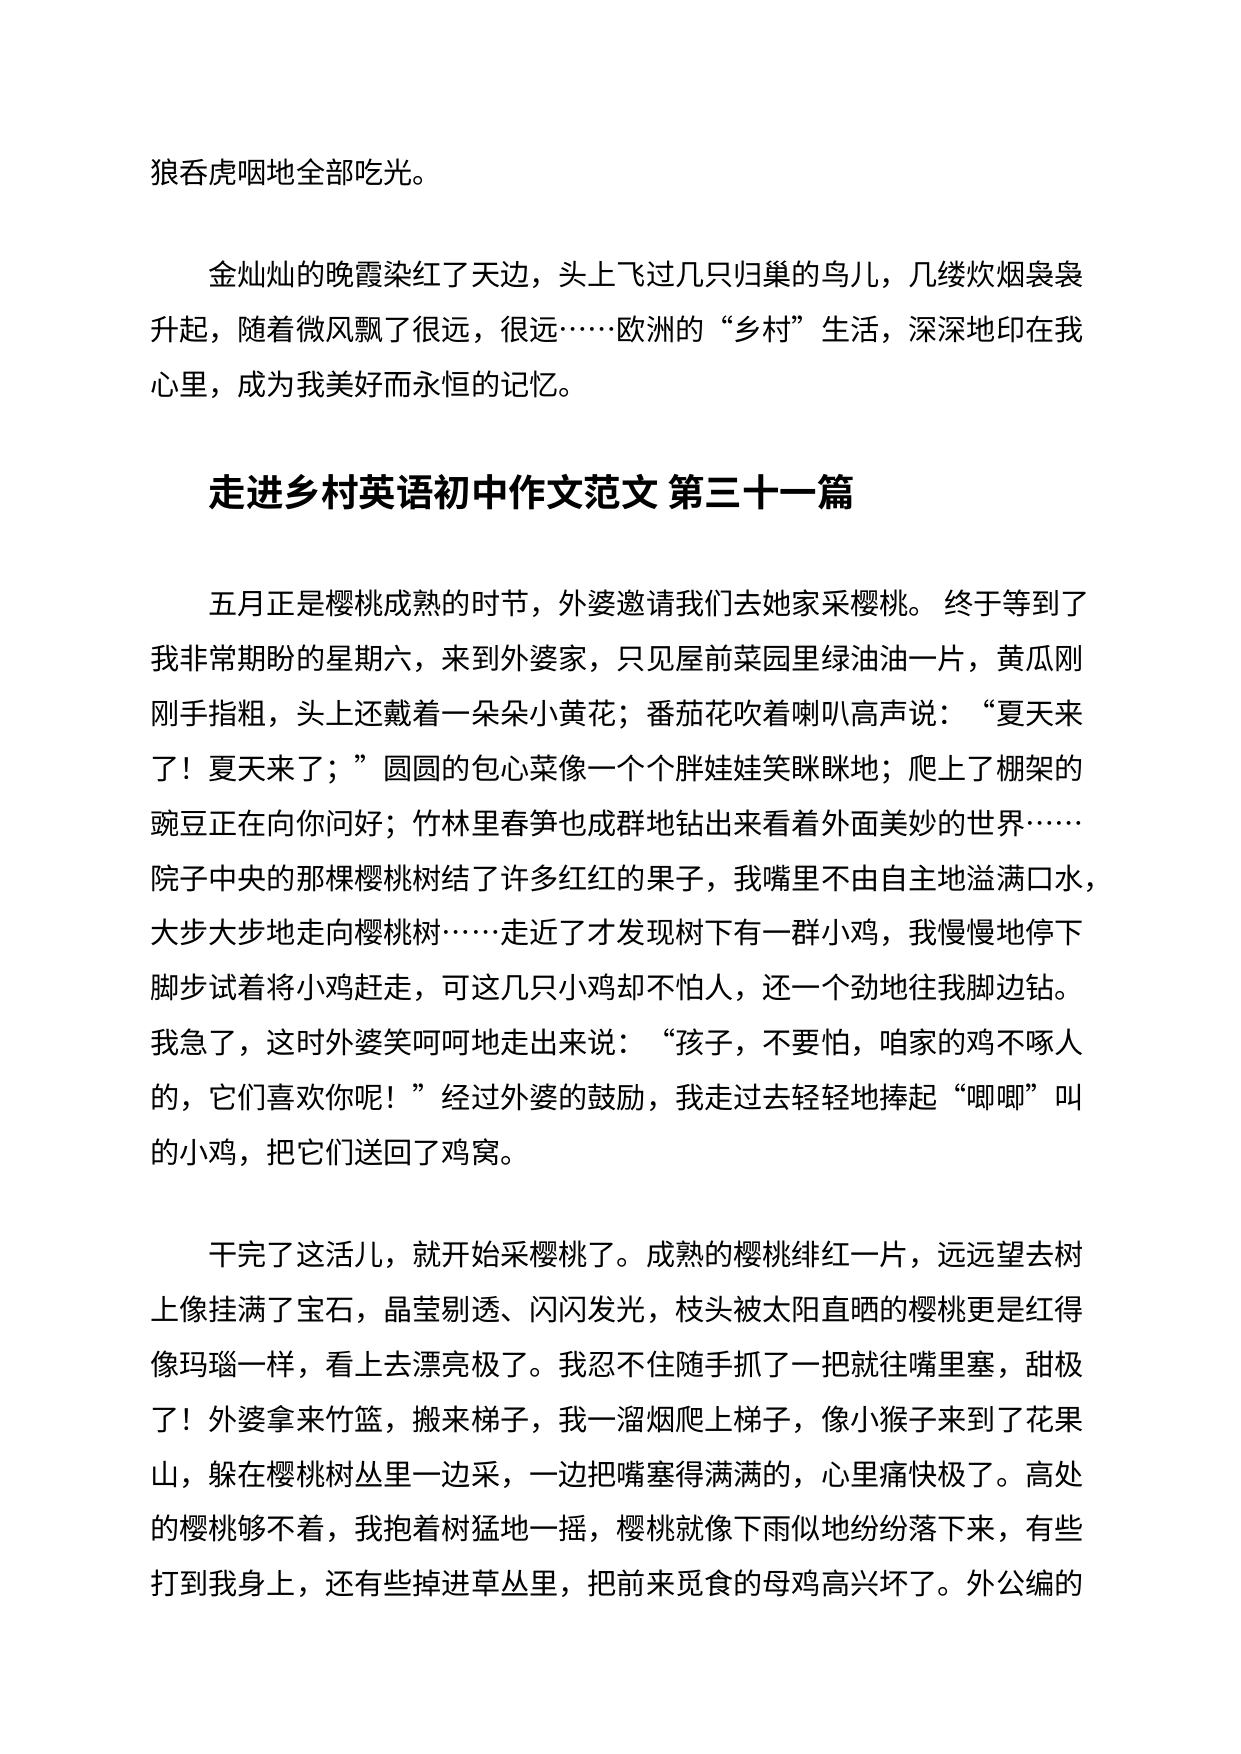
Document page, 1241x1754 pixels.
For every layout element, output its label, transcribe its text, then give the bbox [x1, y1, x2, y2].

text 走进乡村英语初中作文范文 第三十一篇 [150, 463, 1090, 518]
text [150, 150, 1090, 192]
text 五月正是樱桃成熟的时节，外婆邀请我们去她家采樱桃。 终于等到了我非常期盼的星期六，来到外婆家，只见屋前菜园里绿油油一片，黄瓜刚刚手指粗，头上还戴着一朵朵小黄花；番茄花吹着喇叭高声说：“夏天来了！夏天来了；”圆圆的包心菜像一个个胖娃娃笑眯眯地；爬上了棚架的豌豆正在向你问好；竹林里春笋也成群地钻出来看着外面美妙的世界……院子中央的那棵樱桃树结了许多红红的果子，我嘴里不由自主地溢满口水，大步大步地走向樱桃树……走近了才发现树下有一群小鸡，我慢慢地停下脚步试着将小鸡赶走，可这几只小鸡却不怕人，还一个劲地往我脚边钻。我急了，这时外婆笑呵呵地走出来说：“孩子，不要怕，咱家的鸡不啄人的，它们喜欢你呢！”经过外婆的鼓励，我走过去轻轻地捧起“唧唧”叫的小鸡，把它们送回了鸡窝。 [150, 581, 1090, 1172]
text 金灿灿的晚霞染红了天边，头上飞过几只归巢的鸟儿，几缕炊烟袅袅升起，随着微风飘了很远，很远……欧洲的“乡村”生活，深深地印在我心里，成为我美好而永恒的记忆。 [150, 252, 1090, 404]
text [150, 1231, 1090, 1603]
